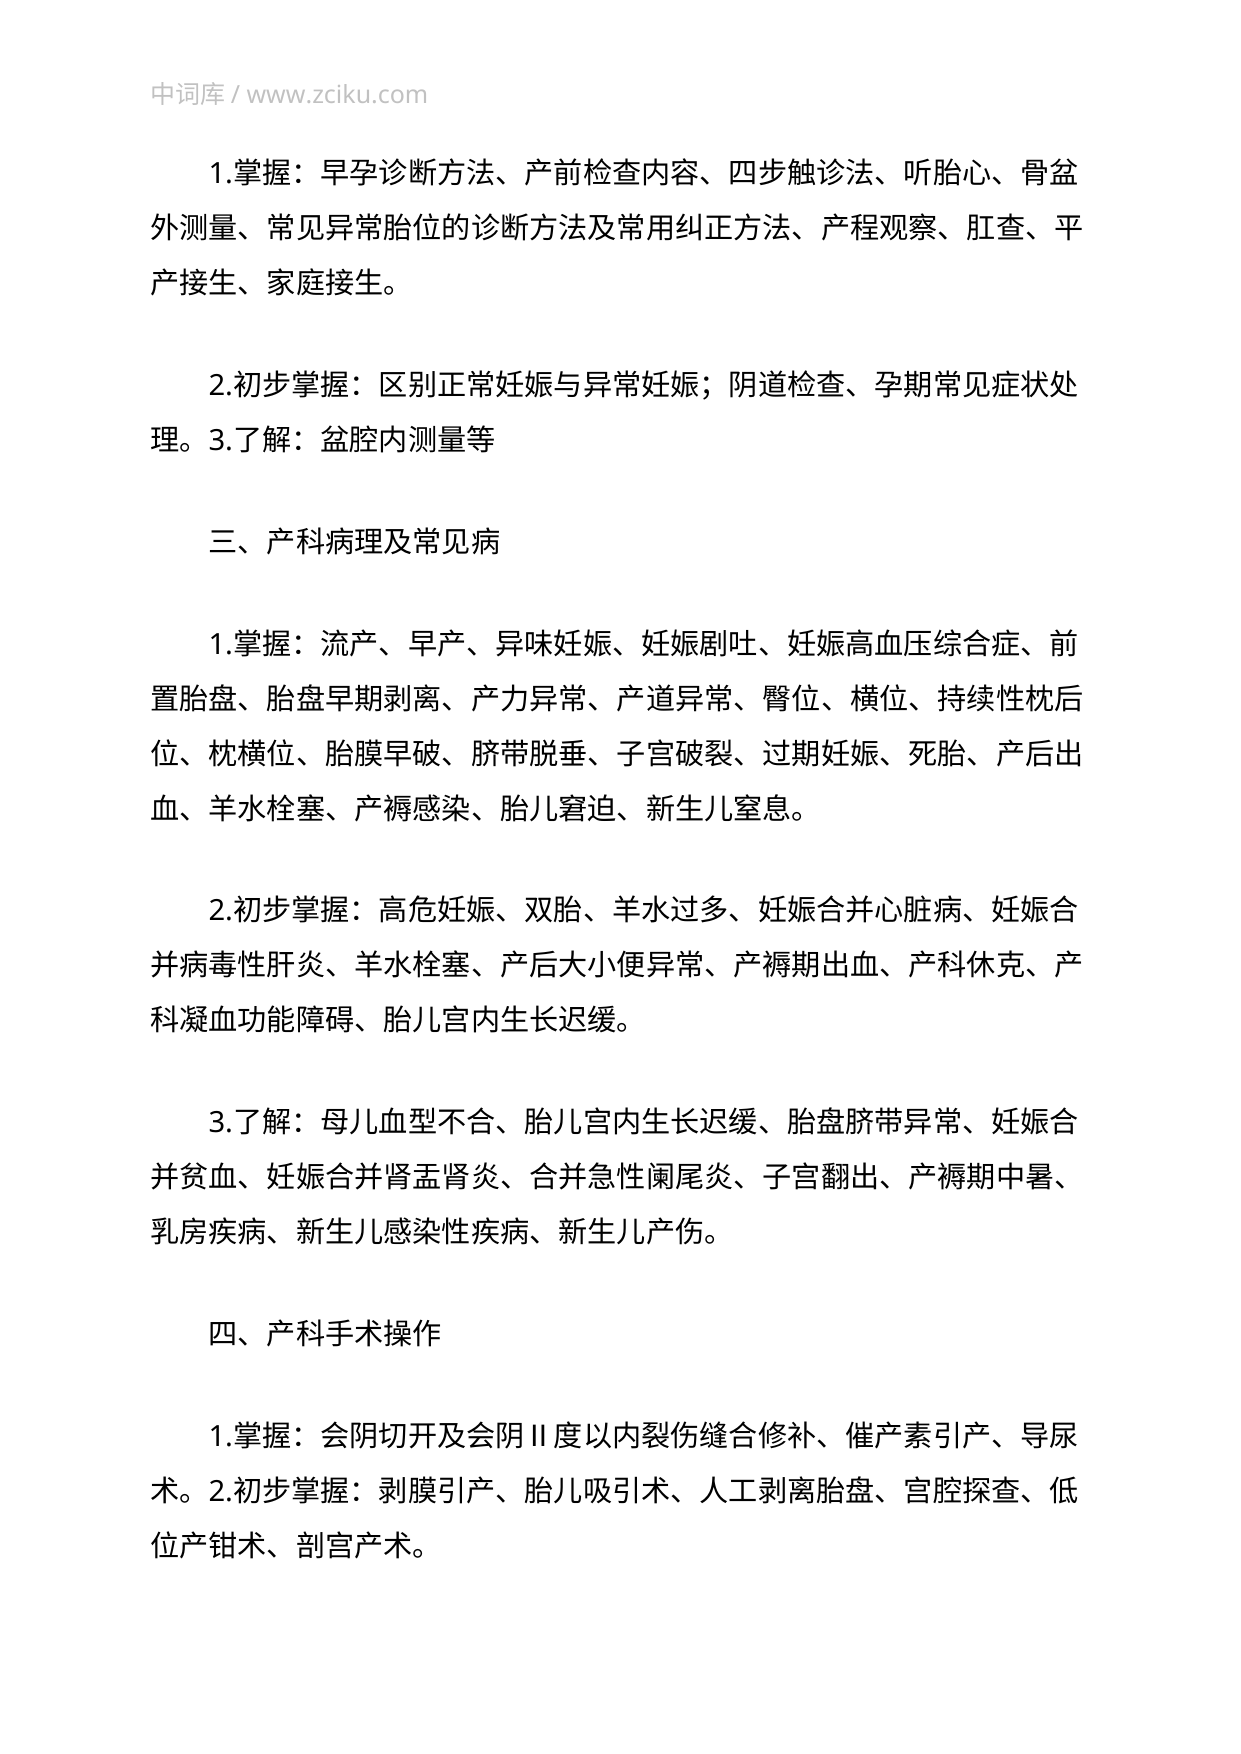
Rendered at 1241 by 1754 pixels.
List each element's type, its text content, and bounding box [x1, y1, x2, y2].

text 三、产科病理及常见病 [150, 519, 1090, 561]
text 1.掌握：流产、早产、异味妊娠、妊娠剧吐、妊娠高血压综合症、前置胎盘、胎盘早期剥离、产力异常、产道异常、臀位、横位、持续性枕后位、枕横位、胎膜早破、脐带脱垂、子宫破裂、过期妊娠、死胎、产后出血、羊水栓塞、产褥感染、胎儿窘迫、新生儿窒息。 [150, 620, 1090, 827]
text 2.初步掌握：区别正常妊娠与异常妊娠；阴道检查、孕期常见症状处理。3.了解：盆腔内测量等 [150, 362, 1090, 459]
text 四、产科手术操作 [150, 1310, 1090, 1353]
text 3.了解：母儿血型不合、胎儿宫内生长迟缓、胎盘脐带异常、妊娠合并贫血、妊娠合并肾盂肾炎、合并急性阑尾炎、子宫翻出、产褥期中暑、乳房疾病、新生儿感染性疾病、新生儿产伤。 [150, 1099, 1090, 1251]
text 1.掌握：会阴切开及会阴Ⅱ度以内裂伤缝合修补、催产素引产、导尿术。2.初步掌握：剥膜引产、胎儿吸引术、人工剥离胎盘、宫腔探查、低位产钳术、剖宫产术。 [150, 1412, 1090, 1564]
text 2.初步掌握：高危妊娠、双胎、羊水过多、妊娠合并心脏病、妊娠合并病毒性肝炎、羊水栓塞、产后大小便异常、产褥期出血、产科休克、产科凝血功能障碍、胎儿宫内生长迟缓。 [150, 887, 1090, 1039]
text 1.掌握：早孕诊断方法、产前检查内容、四步触诊法、听胎心、骨盆外测量、常见异常胎位的诊断方法及常用纠正方法、产程观察、肛查、平产接生、家庭接生。 [150, 150, 1090, 302]
